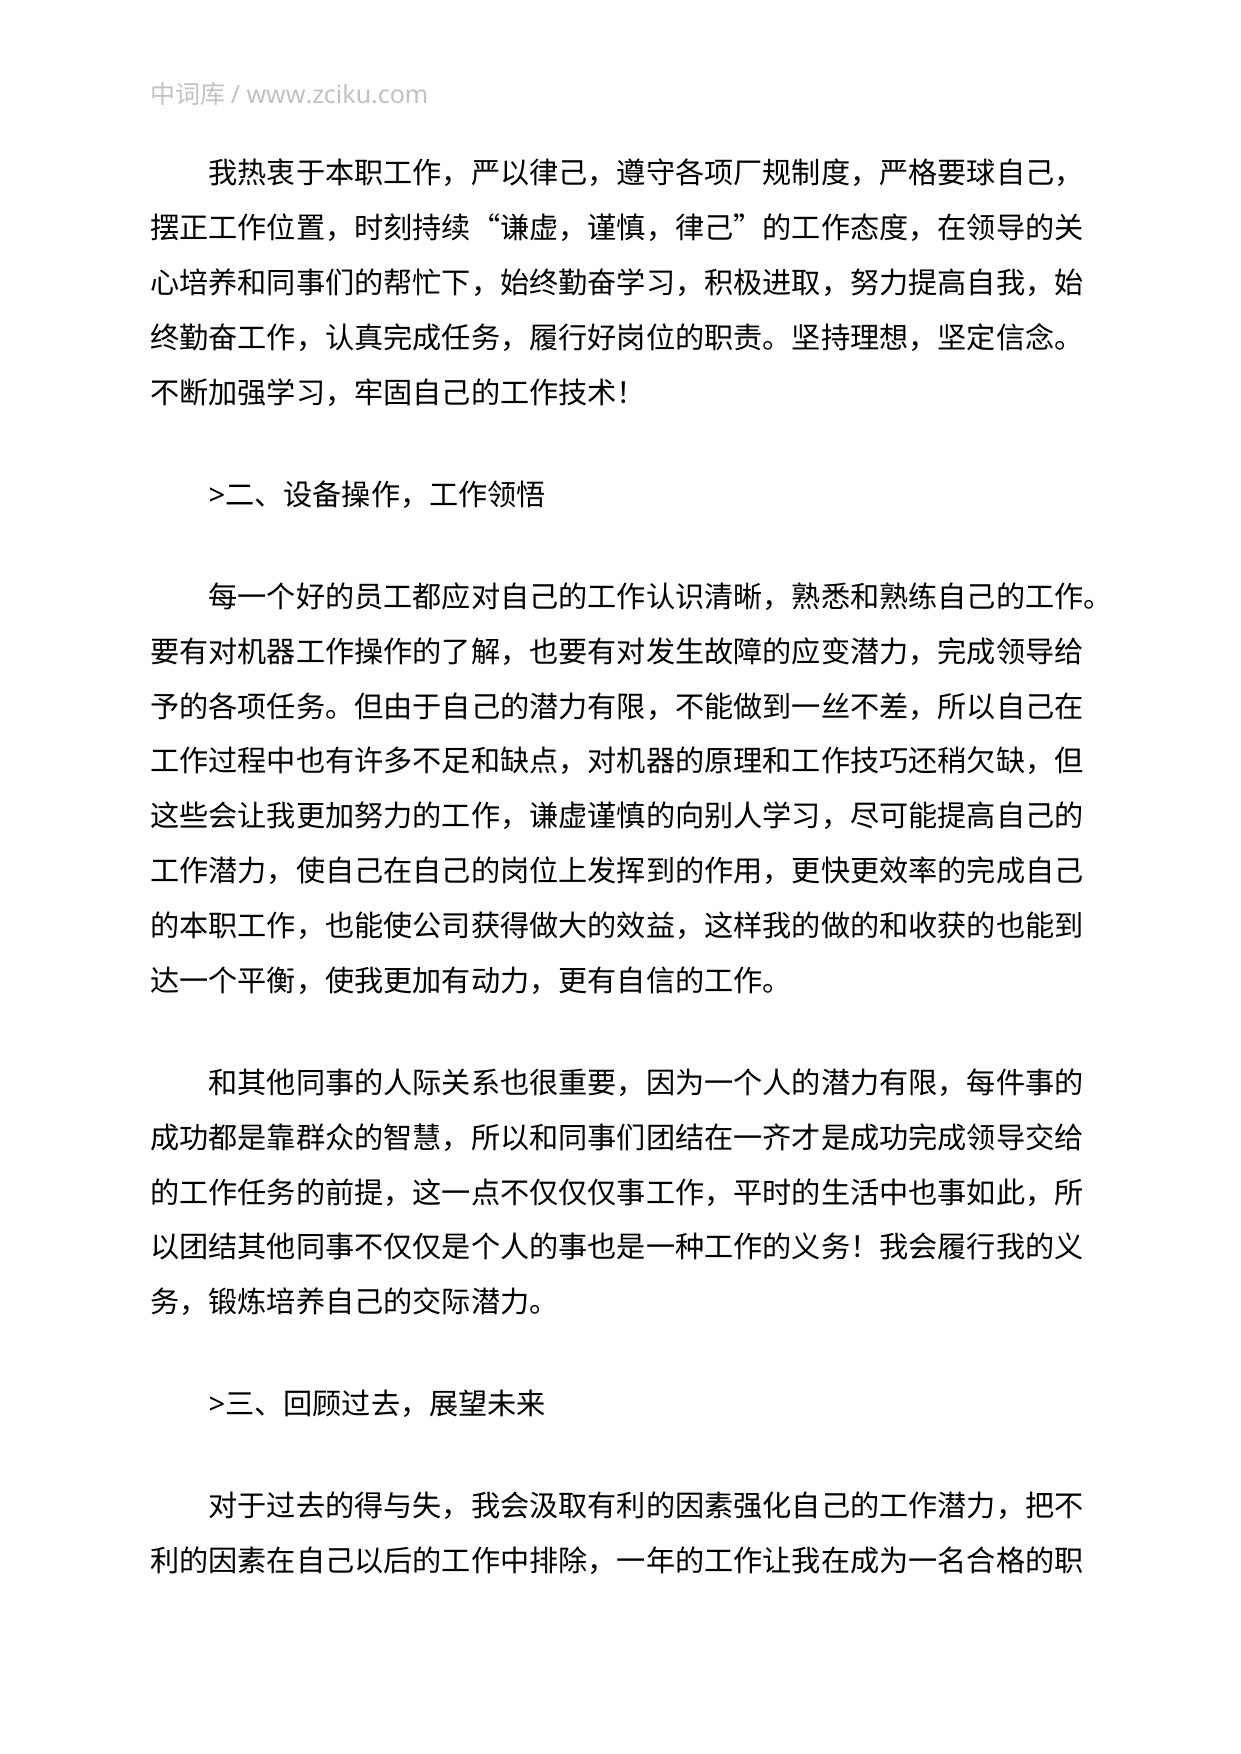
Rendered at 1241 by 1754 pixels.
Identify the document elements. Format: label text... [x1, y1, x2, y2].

text 和其他同事的人际关系也很重要，因为一个人的潜力有限，每件事的成功都是靠群众的智慧，所以和同事们团结在一齐才是成功完成领导交给的工作任务的前提，这一点不仅仅仅事工作，平时的生活中也事如此，所以团结其他同事不仅仅是个人的事也是一种工作的义务！我会履行我的义务，锻炼培养自己的交际潜力。 [150, 1059, 1090, 1321]
text >二、设备操作，工作领悟 [150, 471, 1090, 514]
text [150, 1483, 1090, 1580]
text >三、回顾过去，展望未来 [150, 1381, 1090, 1423]
text 每一个好的员工都应对自己的工作认识清晰，熟悉和熟练自己的工作。要有对机器工作操作的了解，也要有对发生故障的应变潜力，完成领导给予的各项任务。但由于自己的潜力有限，不能做到一丝不差，所以自己在工作过程中也有许多不足和缺点，对机器的原理和工作技巧还稍欠缺，但这些会让我更加努力的工作，谦虚谨慎的向别人学习，尽可能提高自己的工作潜力，使自己在自己的岗位上发挥到的作用，更快更效率的完成自己的本职工作，也能使公司获得做大的效益，这样我的做的和收获的也能到达一个平衡，使我更加有动力，更有自信的工作。 [150, 573, 1090, 1000]
text 我热衷于本职工作，严以律己，遵守各项厂规制度，严格要球自己，摆正工作位置，时刻持续“谦虚，谨慎，律己”的工作态度，在领导的关心培养和同事们的帮忙下，始终勤奋学习，积极进取，努力提高自我，始终勤奋工作，认真完成任务，履行好岗位的职责。坚持理想，坚定信念。不断加强学习，牢固自己的工作技术！ [150, 150, 1090, 412]
